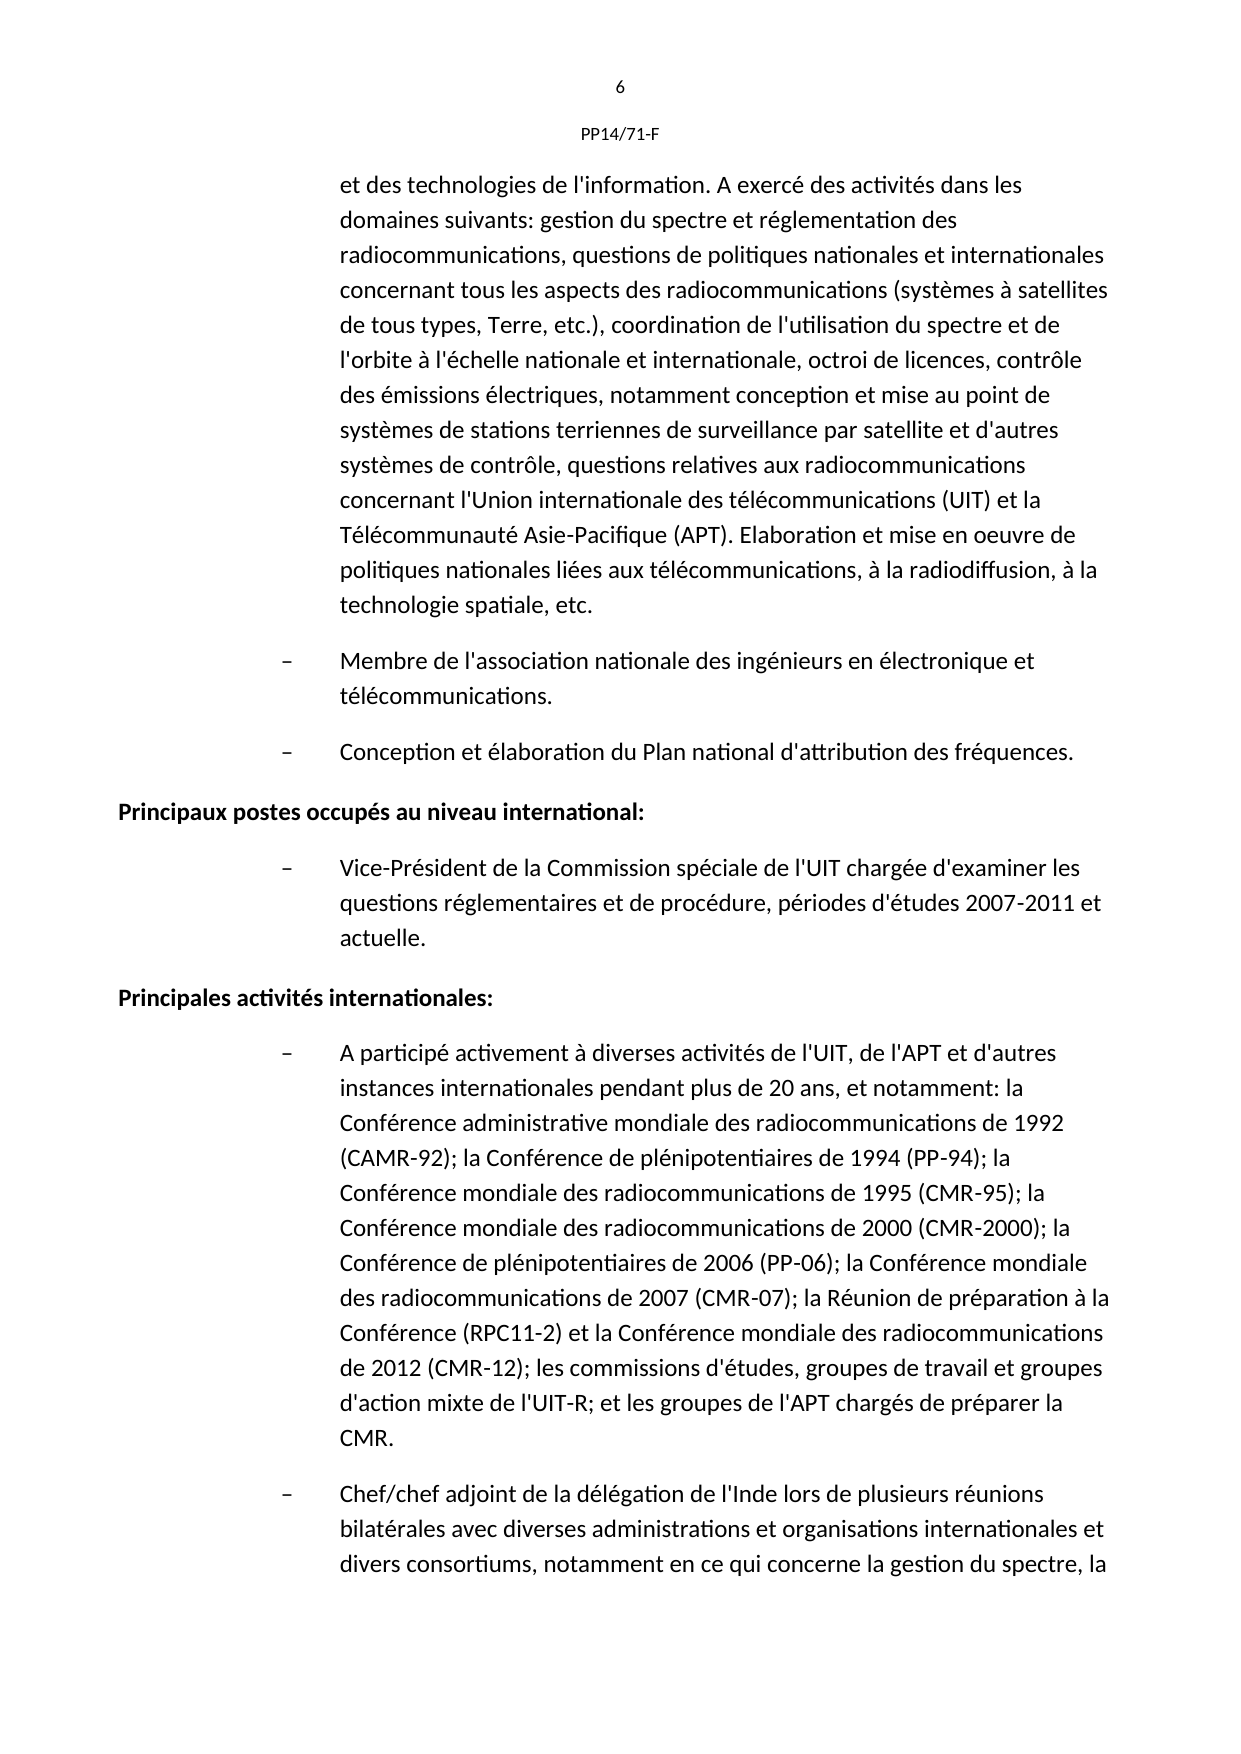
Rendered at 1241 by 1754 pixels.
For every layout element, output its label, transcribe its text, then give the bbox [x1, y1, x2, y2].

text Principales activités internationales: [118, 982, 1122, 1012]
text – Membre de l'association nationale des ingénieurs en électronique et télécommunications. [118, 645, 1122, 711]
text Principaux postes occupés au niveau international: [118, 796, 1122, 826]
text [118, 169, 1122, 620]
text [118, 1478, 1122, 1579]
text – A participé activement à diverses activités de l'UIT, de l'APT et d'autres instances internationales pendant plus de 20 ans, et notamment: la Conférence administrative mondiale des radiocommunications de 1992 (CAMR-92); la Conférence de plénipotentiaires de 1994 (PP-94); la Conférence mondiale des radiocommunications de 1995 (CMR-95); la Conférence mondiale des radiocommunications de 2000 (CMR-2000); la Conférence de plénipotentiaires de 2006 (PP-06); la Conférence mondiale des radiocommunications de 2007 (CMR-07); la Réunion de préparation à la Conférence (RPC11-2) et la Conférence mondiale des radiocommunications de 2012 (CMR-12); les commissions d'études, groupes de travail et groupes d'action mixte de l'UIT-R; et les groupes de l'APT chargés de préparer la CMR. [118, 1037, 1122, 1453]
text – Vice-Président de la Commission spéciale de l'UIT chargée d'examiner les questions réglementaires et de procédure, périodes d'études 2007-2011 et actuelle. [118, 852, 1122, 952]
text – Conception et élaboration du Plan national d'attribution des fréquences. [118, 736, 1122, 766]
